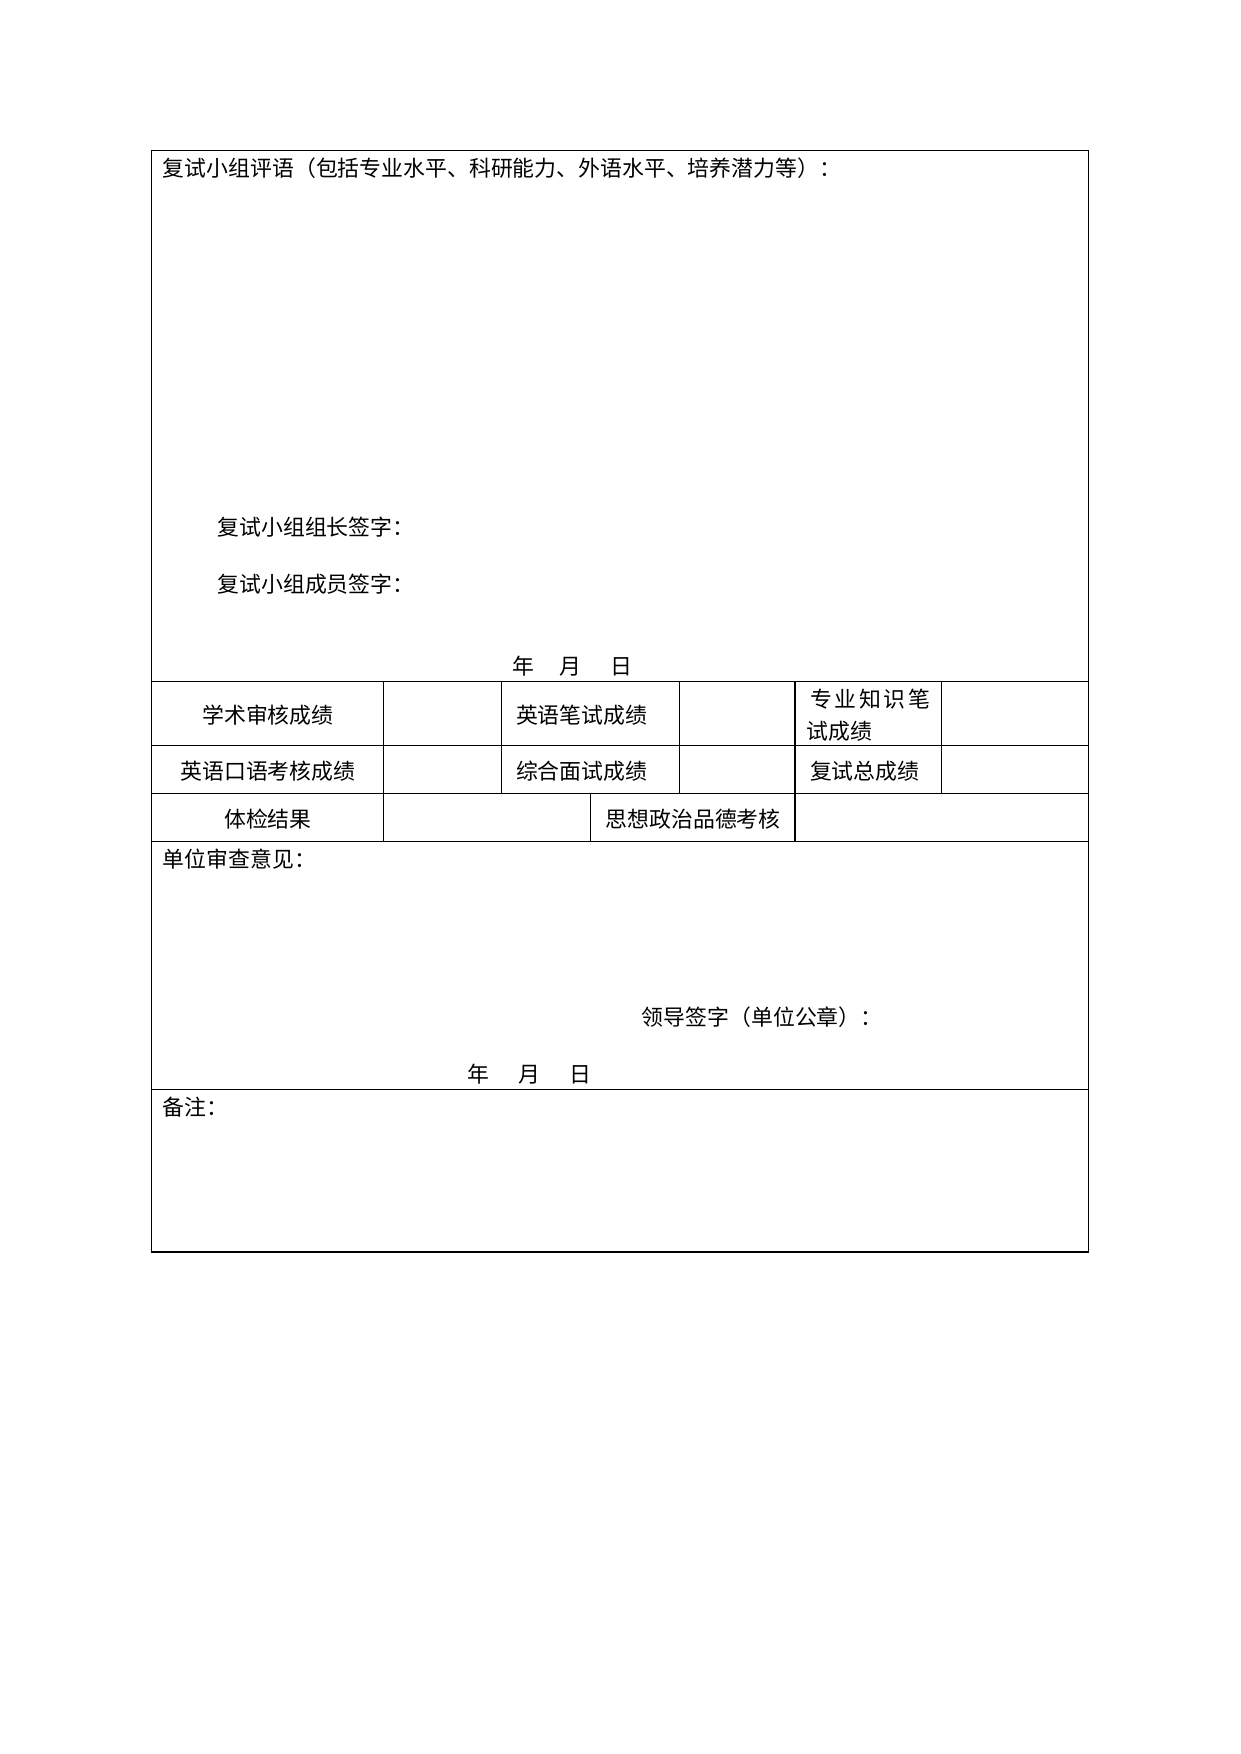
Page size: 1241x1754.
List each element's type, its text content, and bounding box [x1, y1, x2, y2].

table_cell [796, 794, 1088, 841]
table_cell [680, 746, 794, 793]
table_cell [942, 682, 1088, 745]
table_cell 综合面试成绩 [502, 746, 679, 793]
table_cell [384, 746, 501, 793]
table_cell 复试总成绩 [796, 746, 941, 793]
table_cell [384, 794, 590, 841]
table_cell 英语笔试成绩 [502, 682, 679, 745]
table_cell 学术审核成绩 [152, 682, 383, 745]
table_cell 思想政治品德考核 [591, 794, 794, 841]
table_cell 专业知识笔试成绩 [796, 682, 941, 745]
table_cell 英语口语考核成绩 [152, 746, 383, 793]
table_cell [680, 682, 794, 745]
table_cell 复试小组评语（包括专业水平、科研能力、外语水平、培养潜力等）： 复试小组组长签字： 复试小组成员签字： 年 月 日 [152, 151, 1088, 681]
table_cell [384, 682, 501, 745]
table_cell [942, 746, 1088, 793]
table_cell 备注： [152, 1090, 1088, 1251]
table_cell 单位审查意见： 领导签字（单位公章）： 年 月 日 [152, 842, 1088, 1088]
table_cell 体检结果 [152, 794, 383, 841]
